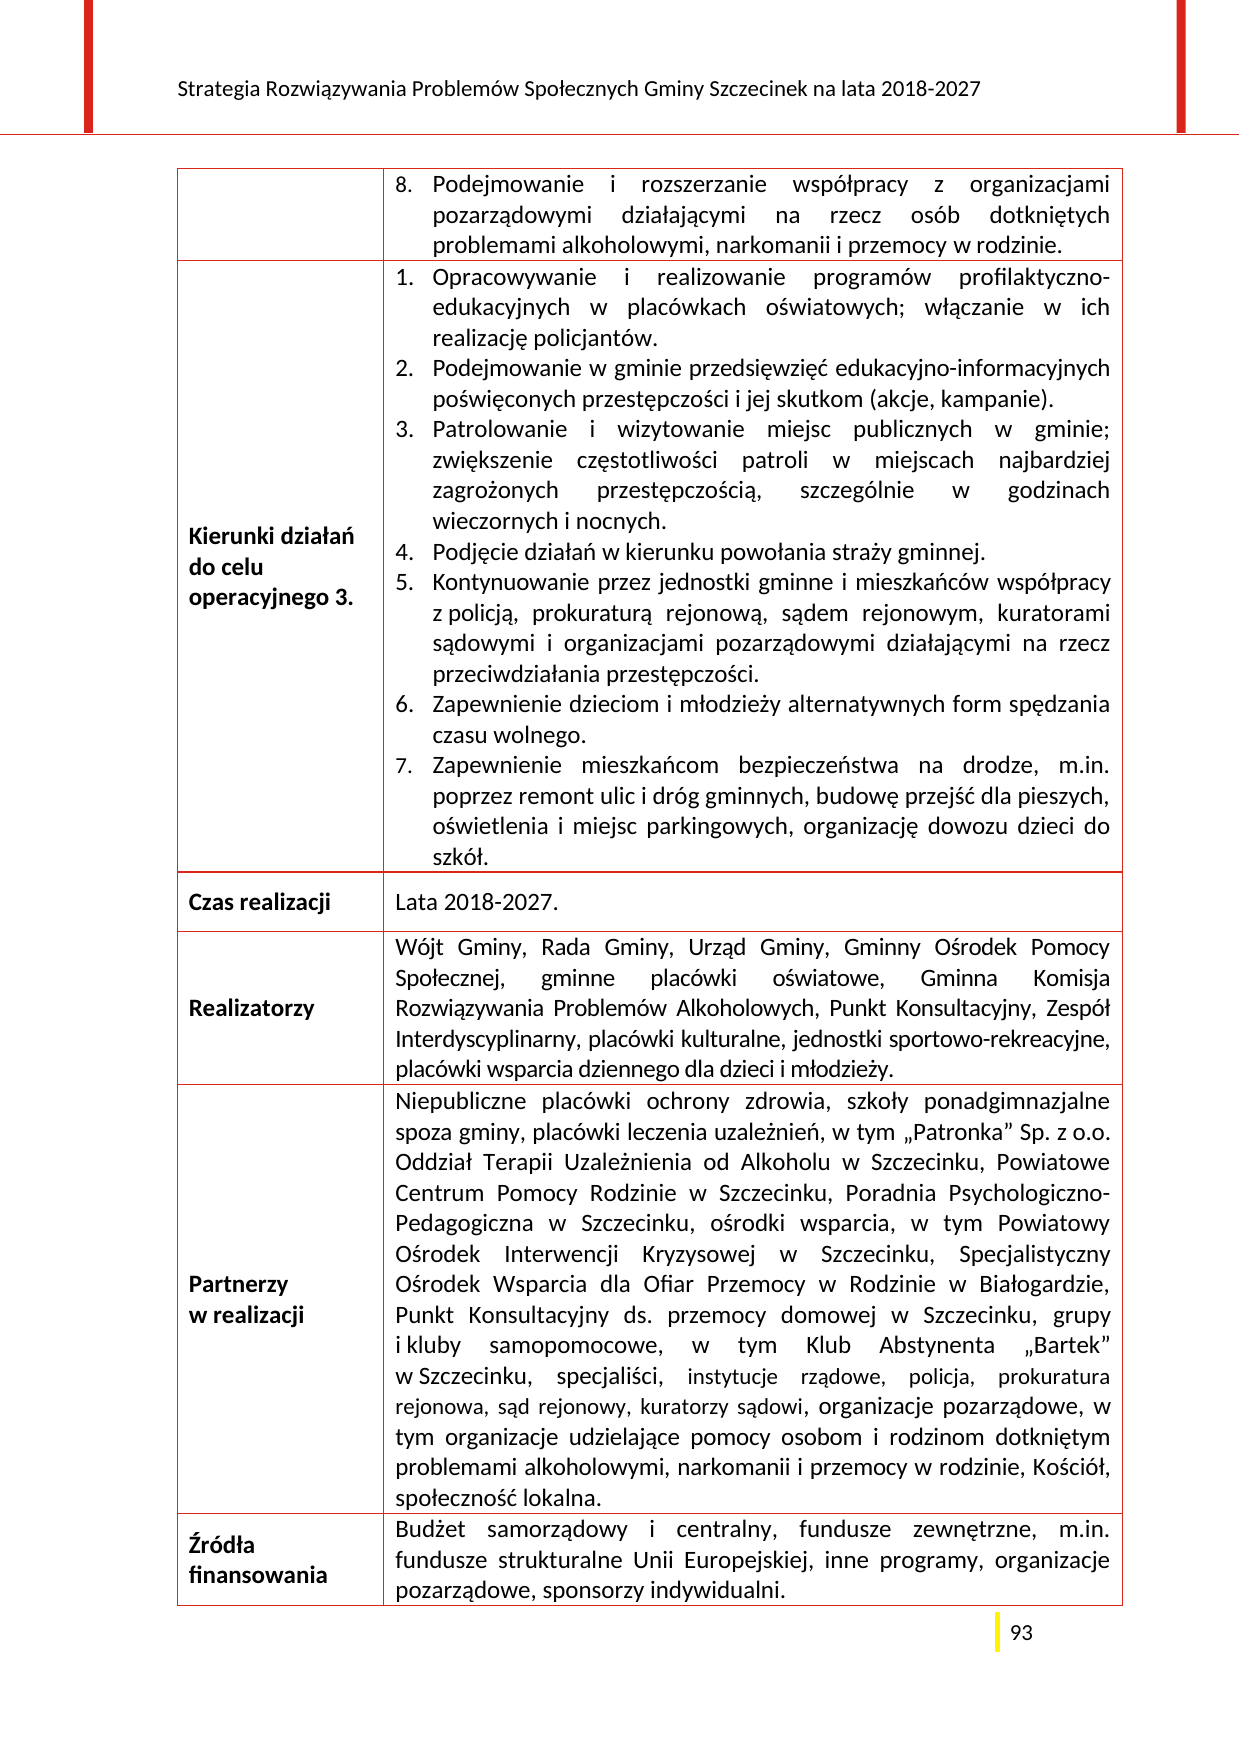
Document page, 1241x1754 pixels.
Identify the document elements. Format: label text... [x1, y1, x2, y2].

table_cell Budżet samorządowy i centralny, fundusze zewnętrzne, m.in. fundusze strukturalne Unii Europejskiej, inne programy, organizacje pozarządowe, sponsorzy indywidualni. [384, 1514, 1122, 1605]
table_cell Niepubliczne placówki ochrony zdrowia, szkoły ponadgimnazjalne spoza gminy, placówki leczenia uzależnień, w tym „Patronka” Sp. z o.o. Oddział Terapii Uzależnienia od Alkoholu w Szczecinku, Powiatowe Centrum Pomocy Rodzinie w Szczecinku, Poradnia Psychologiczno-Pedagogiczna w Szczecinku, ośrodki wsparcia, w tym Powiatowy Ośrodek Interwencji Kryzysowej w Szczecinku, Specjalistyczny Ośrodek Wsparcia dla Ofiar Przemocy w Rodzinie w Białogardzie, Punkt Konsultacyjny ds. przemocy domowej w Szczecinku, grupy i kluby samopomocowe, w tym Klub Abstynenta „Bartek” w Szczecinku, specjaliści, instytucje rządowe, policja, prokuratura rejonowa, sąd rejonowy, kuratorzy sądowi, organizacje pozarządowe, w tym organizacje udzielające pomocy osobom i rodzinom dotkniętym problemami alkoholowymi, narkomanii i przemocy w rodzinie, Kościół, społeczność lokalna. [384, 1085, 1122, 1512]
table_cell Lata 2018-2027. [384, 873, 1122, 931]
table_cell Czas realizacji [178, 873, 383, 931]
table_cell Wójt Gminy, Rada Gminy, Urząd Gminy, Gminny Ośrodek Pomocy Społecznej, gminne placówki oświatowe, Gminna Komisja Rozwiązywania Problemów Alkoholowych, Punkt Konsultacyjny, Zespół Interdyscyplinarny, placówki kulturalne, jednostki sportowo-rekreacyjne, placówki wsparcia dziennego dla dzieci i młodzieży. [384, 932, 1122, 1084]
table_cell Opracowywanie i realizowanie programów profilaktyczno-edukacyjnych w placówkach oświatowych; włączanie w ich realizację policjantów. Podejmowanie w gminie przedsięwzięć edukacyjno-informacyjnych poświęconych przestępczości i jej skutkom (akcje, kampanie). Patrolowanie i wizytowanie miejsc publicznych w gminie; zwiększenie częstotliwości patroli w miejscach najbardziej zagrożonych przestępczością, szczególnie w godzinach wieczornych i nocnych. Podjęcie działań w kierunku powołania straży gminnej. Kontynuowanie przez jednostki gminne i mieszkańców współpracy z policją, prokuraturą rejonową, sądem rejonowym, kuratorami sądowymi i organizacjami pozarządowymi działającymi na rzecz przeciwdziałania przestępczości. Zapewnienie dzieciom i młodzieży alternatywnych form spędzania czasu wolnego. Zapewnienie mieszkańcom bezpieczeństwa na drodze, m.in. poprzez remont ulic i dróg gminnych, budowę przejść dla pieszych, oświetlenia i miejsc parkingowych, organizację dowozu dzieci do szkół. [384, 261, 1122, 871]
table_cell Partnerzy w realizacji [178, 1085, 383, 1512]
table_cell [178, 169, 383, 260]
table_cell Źródła finansowania [178, 1514, 383, 1605]
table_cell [384, 169, 1122, 260]
table_cell Realizatorzy [178, 932, 383, 1084]
table_cell Kierunki działań do celu operacyjnego 3. [178, 261, 383, 871]
